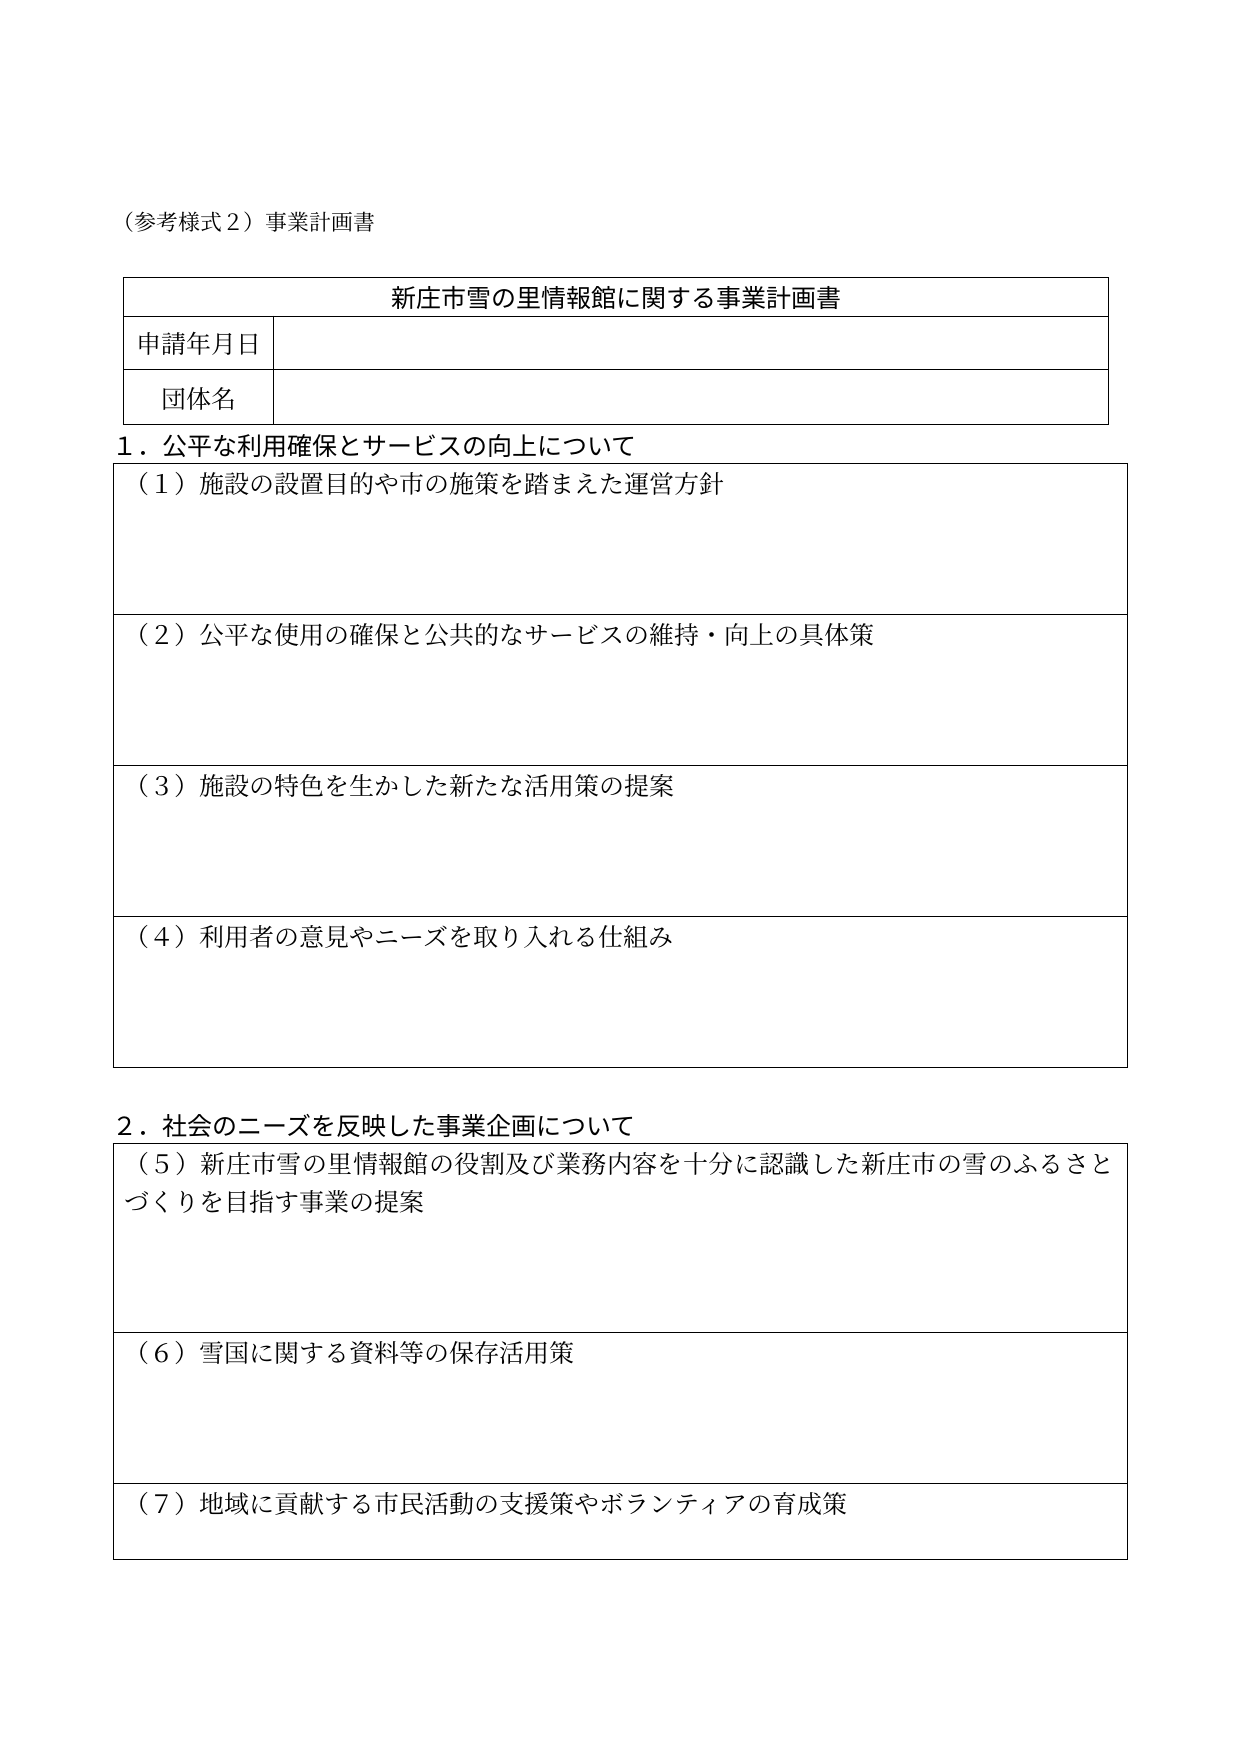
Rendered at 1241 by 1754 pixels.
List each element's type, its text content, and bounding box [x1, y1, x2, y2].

table_header （５）新庄市雪の里情報館の役割及び業務内容を十分に認識した新庄市の雪のふるさとづくりを目指す事業の提案 [114, 1144, 1127, 1332]
table_cell 申請年月日 [124, 317, 273, 369]
table_cell 団体名 [124, 370, 273, 424]
table_cell [274, 317, 1108, 369]
text （参考様式２）事業計画書 [112, 202, 1128, 239]
table_cell （４）利用者の意見やニーズを取り入れる仕組み [114, 917, 1127, 1067]
table_header 新庄市雪の里情報館に関する事業計画書 [124, 278, 1108, 316]
table_cell （３）施設の特色を生かした新たな活用策の提案 [114, 766, 1127, 916]
text ２．社会のニーズを反映した事業企画について [112, 1106, 1128, 1143]
table_cell （２）公平な使用の確保と公共的なサービスの維持・向上の具体策 [114, 615, 1127, 765]
table_cell （６）雪国に関する資料等の保存活用策 [114, 1333, 1127, 1483]
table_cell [114, 1484, 1127, 1559]
table_cell [274, 370, 1108, 424]
table_header （１）施設の設置目的や市の施策を踏まえた運営方針 [114, 464, 1127, 614]
text １．公平な利用確保とサービスの向上について [112, 425, 1128, 463]
